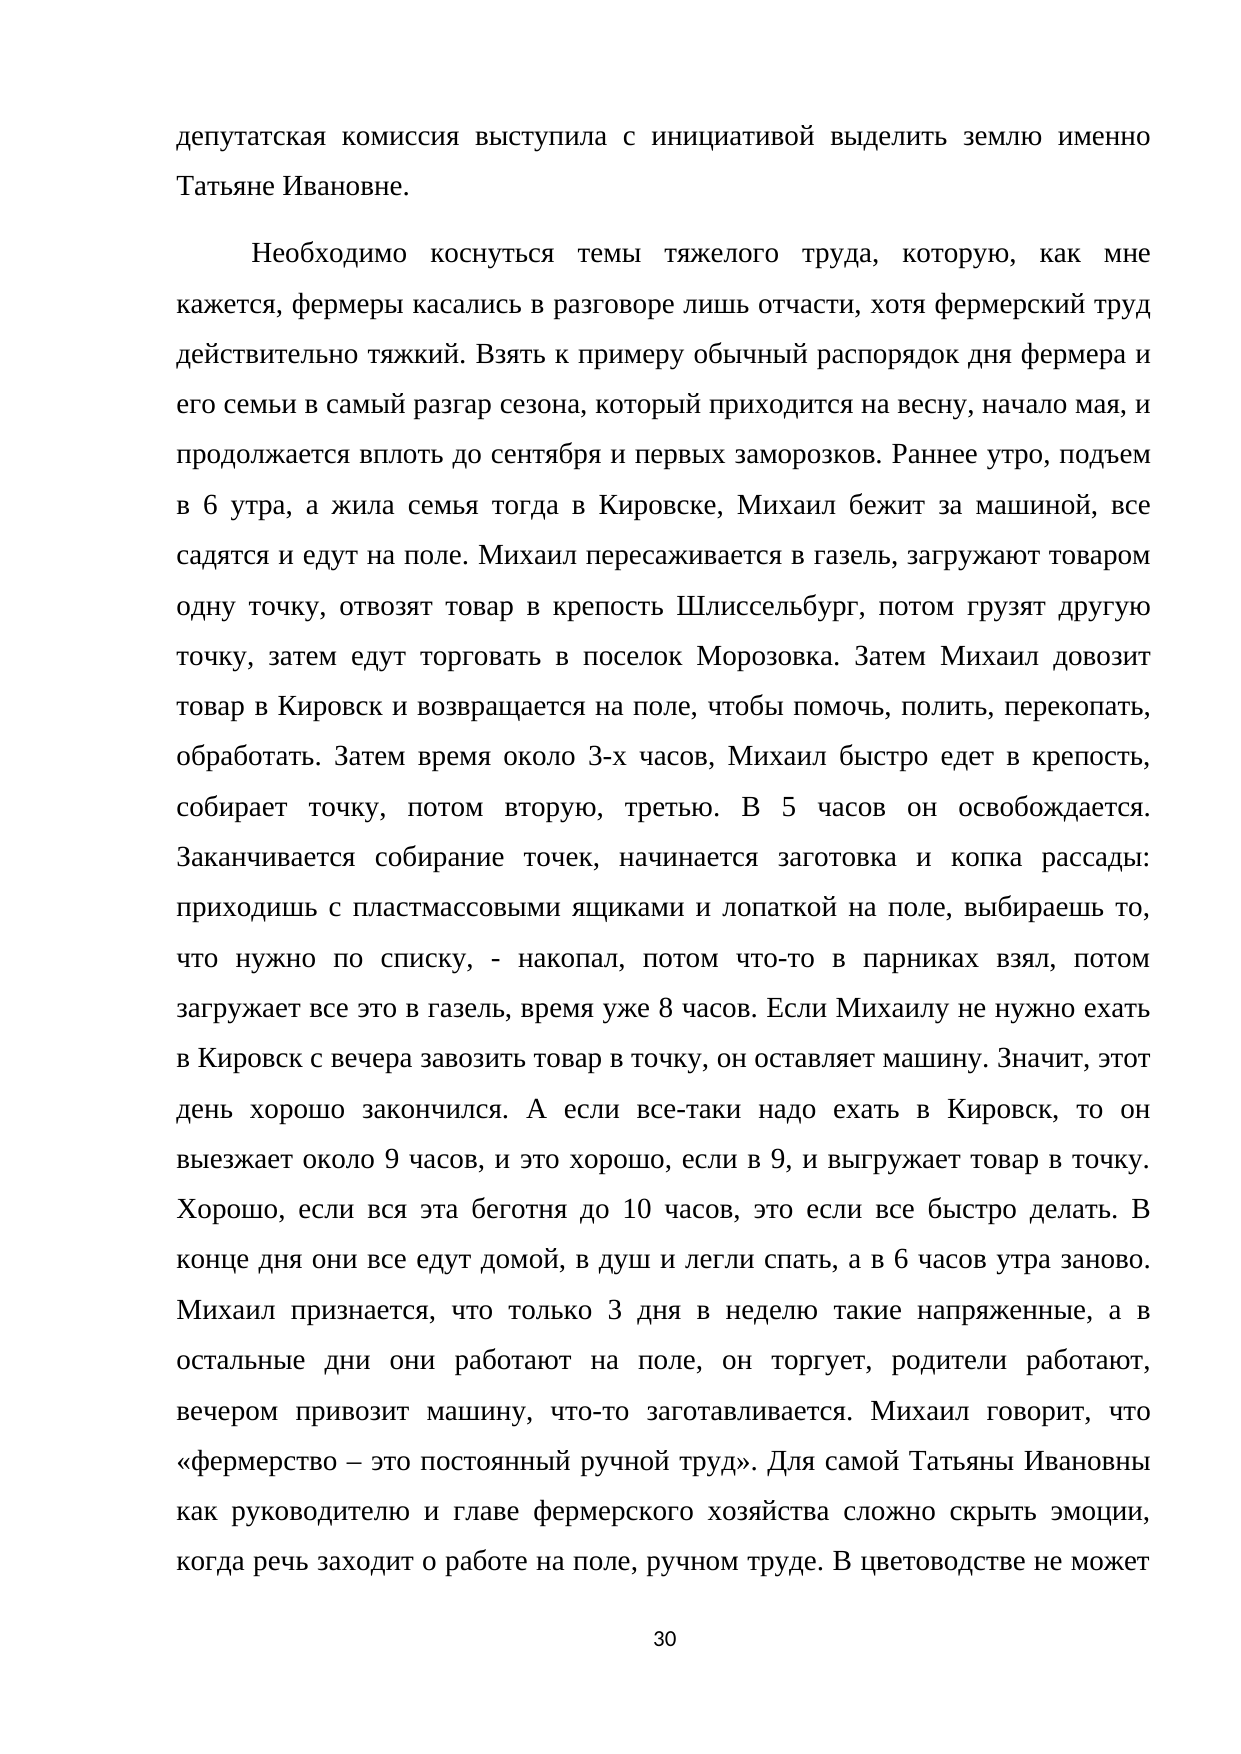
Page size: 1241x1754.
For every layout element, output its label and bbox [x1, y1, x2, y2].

text [176, 235, 1152, 1577]
text [176, 118, 1152, 202]
